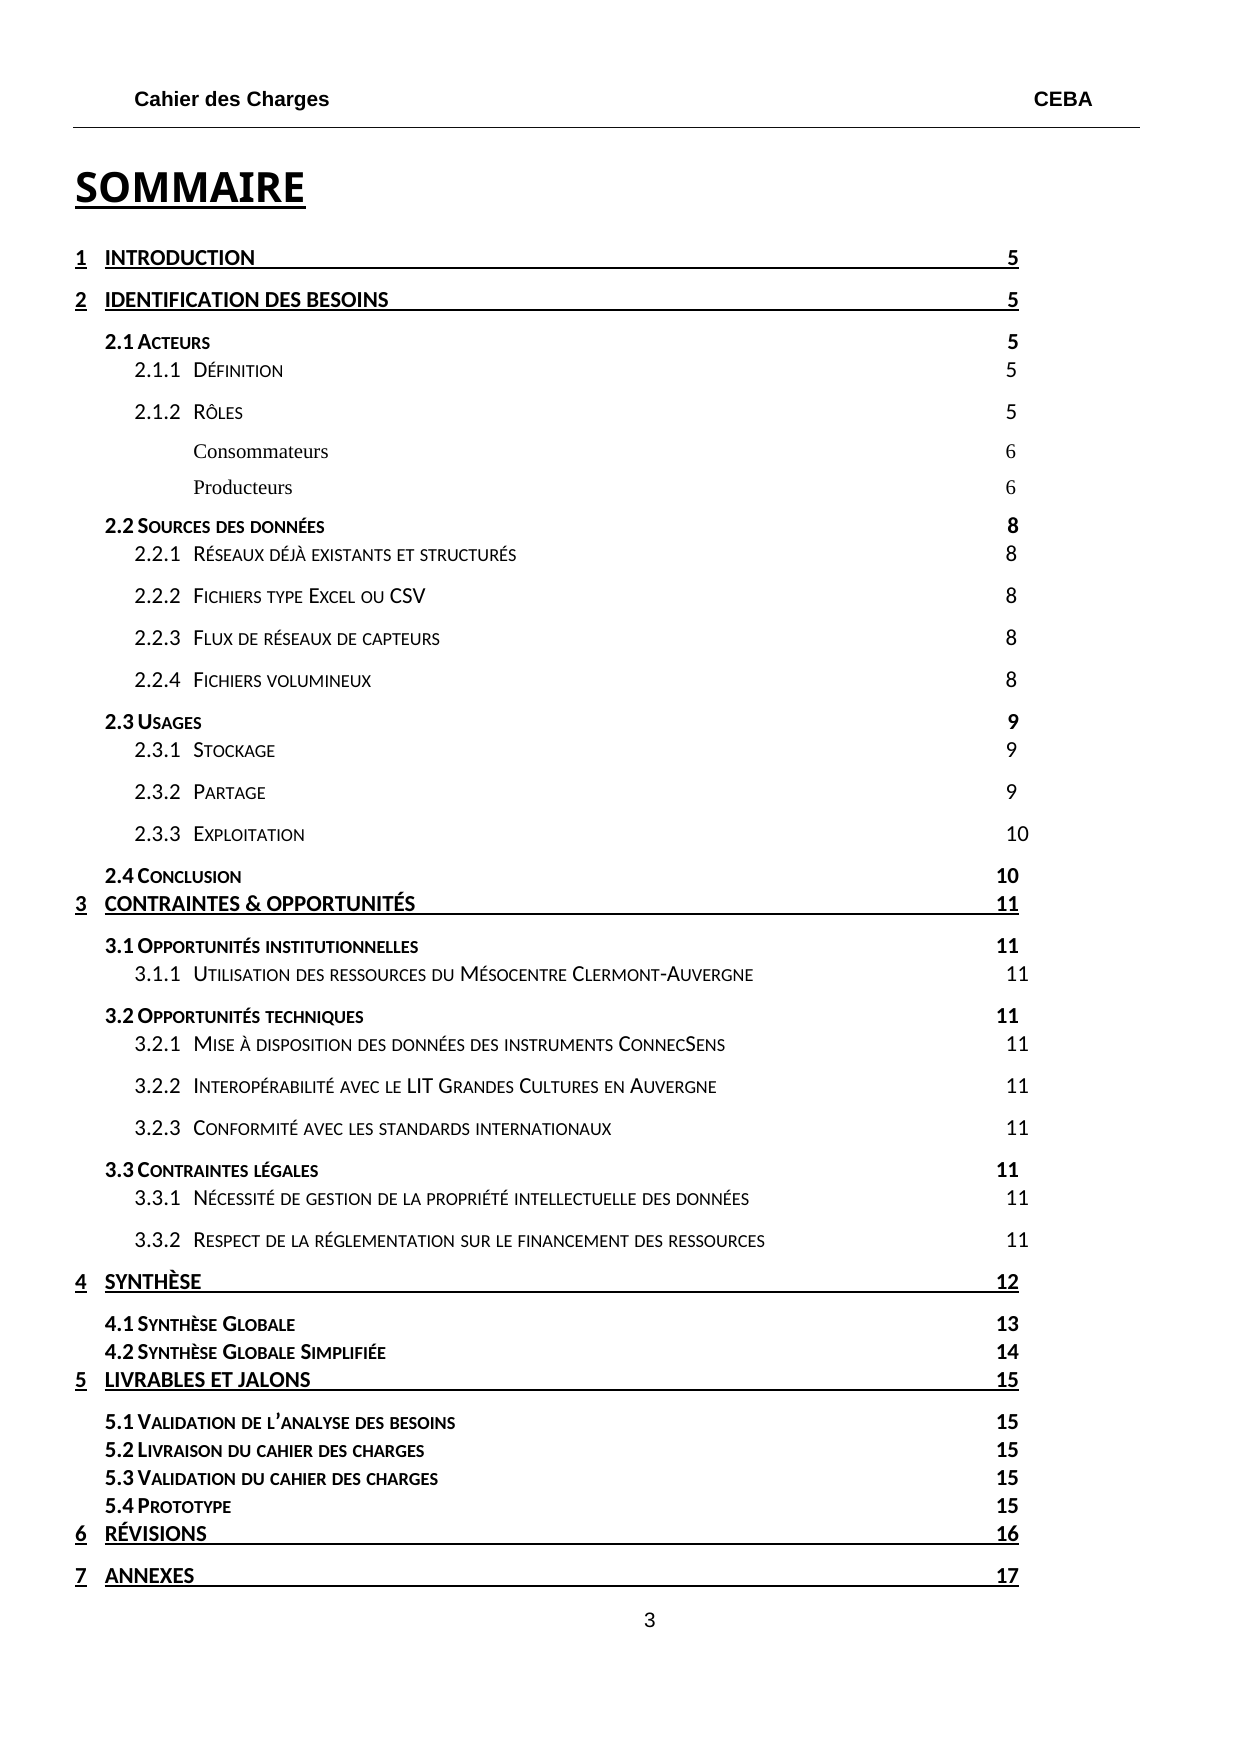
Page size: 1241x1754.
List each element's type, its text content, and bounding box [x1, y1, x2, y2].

text 2.1.1 Définition 5 [134, 355, 1165, 383]
text 2.1 Acteurs 5 [104, 327, 1165, 355]
text 2.4 Conclusion 10 [104, 861, 1165, 889]
text 2 Identification des besoins 5 [75, 285, 1165, 313]
text 5 Livrables et jalons 15 [75, 1365, 1165, 1393]
text 3.1 Opportunités institutionnelles 11 [104, 931, 1165, 959]
text Producteurs 6 [193, 475, 1165, 499]
text 3.2.2 Interopérabilité avec le LIT Grandes Cultures en Auvergne 11 [134, 1071, 1165, 1099]
text 3.1.1 Utilisation des ressources du Mésocentre Clermont-Auvergne 11 [134, 959, 1165, 987]
text 3.2.1 Mise à disposition des données des instruments ConnecSens 11 [134, 1029, 1165, 1057]
text 4.2 Synthèse Globale Simplifiée 14 [104, 1337, 1165, 1365]
text 2.2.1 Réseaux déjà existants et structurés 8 [134, 539, 1165, 567]
text 7 Annexes 17 [75, 1561, 1165, 1589]
text 2.1.2 Rôles 5 [134, 397, 1165, 425]
text 2.2.2 Fichiers type Excel ou CSV 8 [134, 581, 1165, 609]
text SOMMAIRE [75, 158, 1165, 215]
text Consommateurs 6 [193, 439, 1165, 463]
text 2.2 Sources des données 8 [104, 511, 1165, 539]
text 1 Introduction 5 [75, 243, 1165, 271]
text 5.1 Validation de l’analyse des besoins 15 [104, 1407, 1165, 1435]
text 4 Synthèse 12 [75, 1267, 1165, 1295]
text 3.2 Opportunités techniques 11 [104, 1001, 1165, 1029]
text 5.4 Prototype 15 [104, 1491, 1165, 1519]
text 6 Révisions 16 [75, 1519, 1165, 1547]
text 4.1 Synthèse Globale 13 [104, 1309, 1165, 1337]
text 3.3.2 Respect de la réglementation sur le financement des ressources 11 [134, 1225, 1165, 1253]
text 2.2.3 Flux de réseaux de capteurs 8 [134, 623, 1165, 651]
text 2.3.1 Stockage 9 [134, 735, 1165, 763]
text 2.3 Usages 9 [104, 707, 1165, 735]
text 3.3.1 Nécessité de gestion de la propriété intellectuelle des données 11 [134, 1183, 1165, 1211]
text 2.3.2 Partage 9 [134, 777, 1165, 805]
text 2.2.4 Fichiers volumineux 8 [134, 665, 1165, 693]
text 3.2.3 Conformité avec les standards internationaux 11 [134, 1113, 1165, 1141]
text 5.2 Livraison du cahier des charges 15 [104, 1435, 1165, 1463]
text 5.3 Validation du cahier des charges 15 [104, 1463, 1165, 1491]
text 3 Contraintes & opportunités 11 [75, 889, 1165, 917]
text 3.3 Contraintes légales 11 [104, 1155, 1165, 1183]
text 2.3.3 Exploitation 10 [134, 819, 1165, 847]
